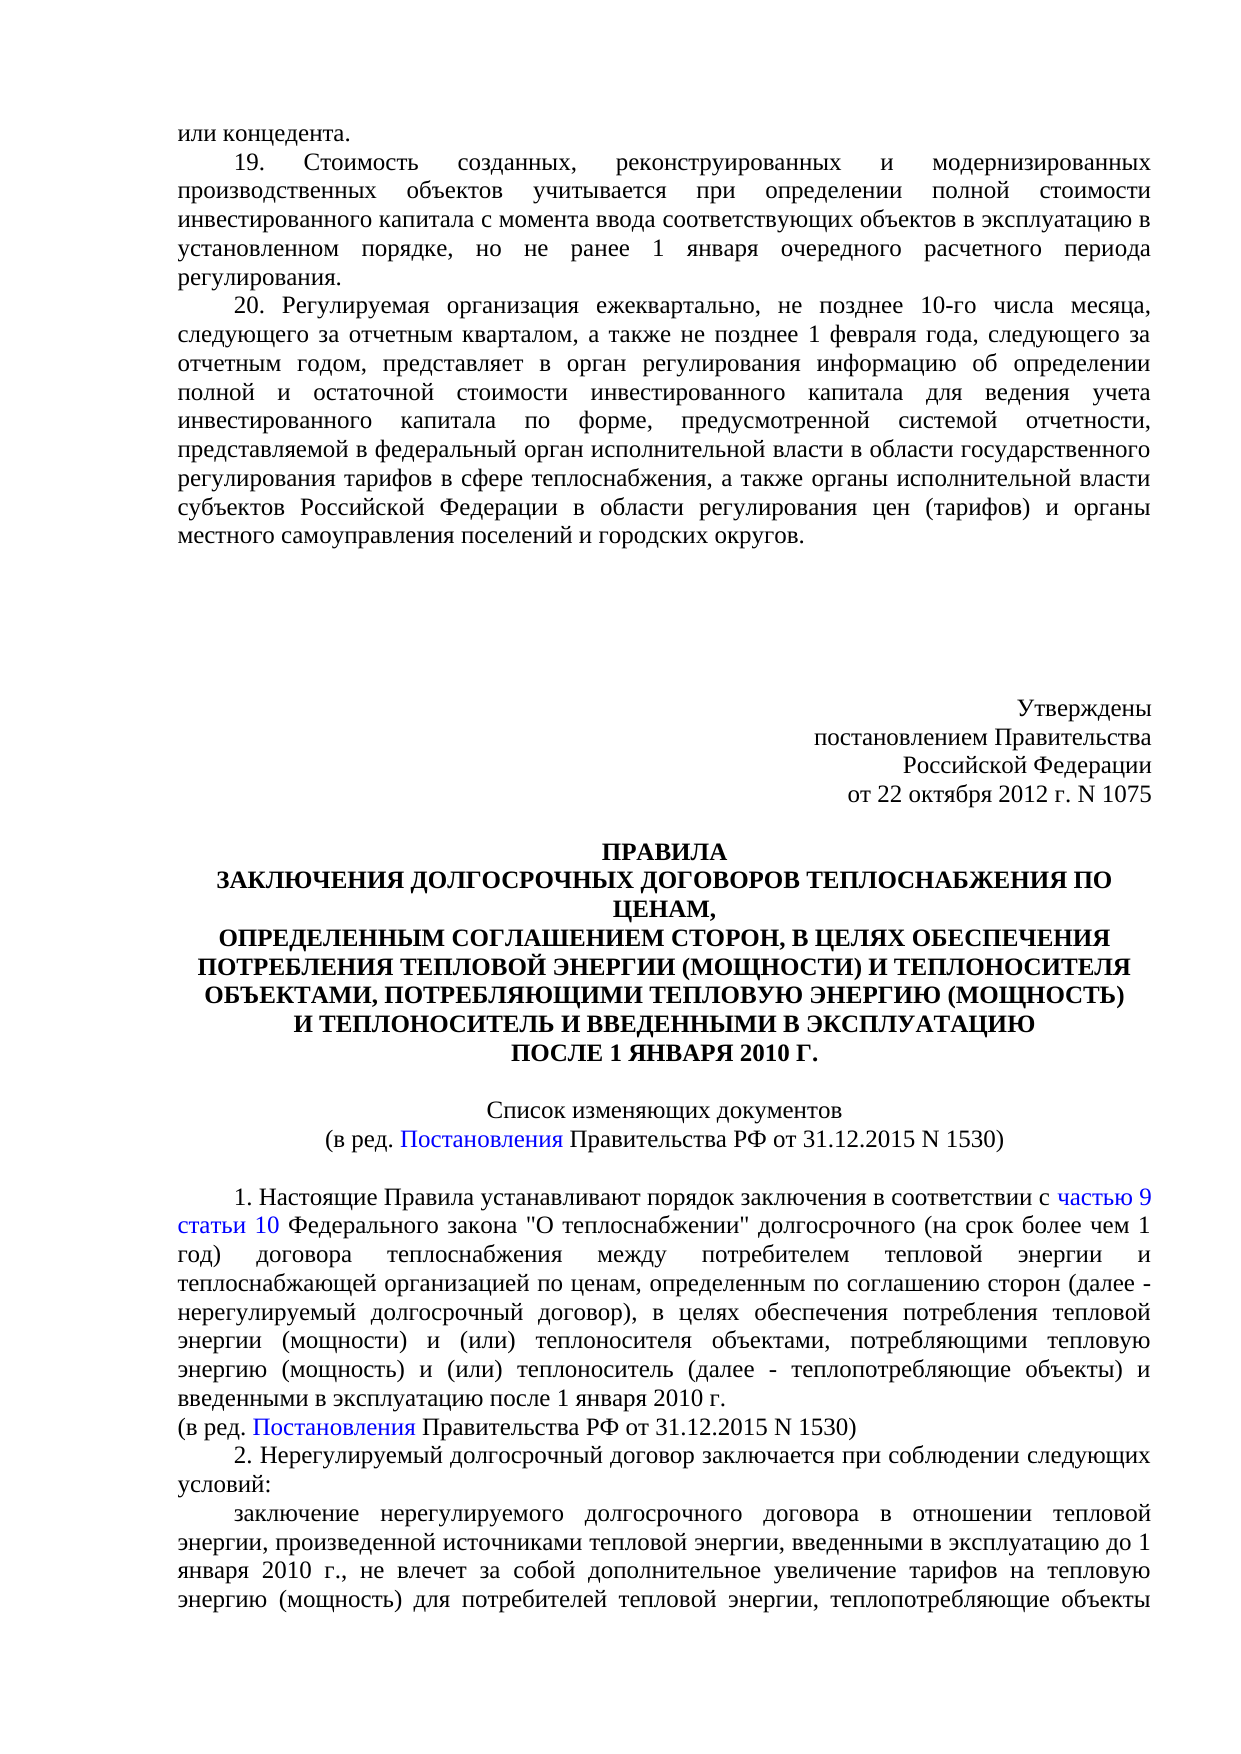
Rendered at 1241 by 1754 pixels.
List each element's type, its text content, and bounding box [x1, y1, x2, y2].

text (в ред. Постановления Правительства РФ от 31.12.2015 N 1530) [177, 1412, 1152, 1441]
text Список изменяющих документов [177, 1096, 1152, 1124]
text 19. Стоимость созданных, реконструированных и модернизированных производственных объектов учитывается при определении полной стоимости инвестированного капитала с момента ввода соответствующих объектов в эксплуатацию в установленном порядке, но не ранее 1 января очередного расчетного периода регулирования. [177, 147, 1152, 291]
text 20. Регулируемая организация ежеквартально, не позднее 10-го числа месяца, следующего за отчетным кварталом, а также не позднее 1 февраля года, следующего за отчетным годом, представляет в орган регулирования информацию об определении полной и остаточной стоимости инвестированного капитала для ведения учета инвестированного капитала по форме, предусмотренной системой отчетности, представляемой в федеральный орган исполнительной власти в области государственного регулирования тарифов в сфере теплоснабжения, а также органы исполнительной власти субъектов Российской Федерации в области регулирования цен (тарифов) и органы местного самоуправления поселений и городских округов. [177, 291, 1152, 549]
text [177, 1498, 1152, 1613]
text постановлением Правительства [177, 722, 1152, 751]
title ОБЪЕКТАМИ, ПОТРЕБЛЯЮЩИМИ ТЕПЛОВУЮ ЭНЕРГИЮ (МОЩНОСТЬ) [177, 981, 1152, 1009]
text 1. Настоящие Правила устанавливают порядок заключения в соответствии с частью 9 статьи 10 Федерального закона "О теплоснабжении" долгосрочного (на срок более чем 1 год) договора теплоснабжения между потребителем тепловой энергии и теплоснабжающей организацией по ценам, определенным по соглашению сторон (далее - нерегулируемый долгосрочный договор), в целях обеспечения потребления тепловой энергии (мощности) и (или) теплоносителя объектами, потребляющими тепловую энергию (мощность) и (или) теплоноситель (далее - теплопотребляющие объекты) и введенными в эксплуатацию после 1 января 2010 г. [177, 1182, 1152, 1412]
text от 22 октября 2012 г. N 1075 [177, 779, 1152, 808]
title ОПРЕДЕЛЕННЫМ СОГЛАШЕНИЕМ СТОРОН, В ЦЕЛЯХ ОБЕСПЕЧЕНИЯ [177, 923, 1152, 952]
title ПОТРЕБЛЕНИЯ ТЕПЛОВОЙ ЭНЕРГИИ (МОЩНОСТИ) И ТЕПЛОНОСИТЕЛЯ [177, 952, 1152, 981]
text Утверждены [177, 693, 1152, 722]
text (в ред. Постановления Правительства РФ от 31.12.2015 N 1530) [177, 1124, 1152, 1153]
title ЗАКЛЮЧЕНИЯ ДОЛГОСРОЧНЫХ ДОГОВОРОВ ТЕПЛОСНАБЖЕНИЯ ПО ЦЕНАМ, [177, 866, 1152, 923]
text Российской Федерации [177, 751, 1152, 779]
text 2. Нерегулируемый долгосрочный договор заключается при соблюдении следующих условий: [177, 1441, 1152, 1498]
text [177, 118, 1152, 147]
title ПРАВИЛА [177, 837, 1152, 866]
title ПОСЛЕ 1 ЯНВАРЯ 2010 Г. [177, 1038, 1152, 1067]
title И ТЕПЛОНОСИТЕЛЬ И ВВЕДЕННЫМИ В ЭКСПЛУАТАЦИЮ [177, 1009, 1152, 1038]
